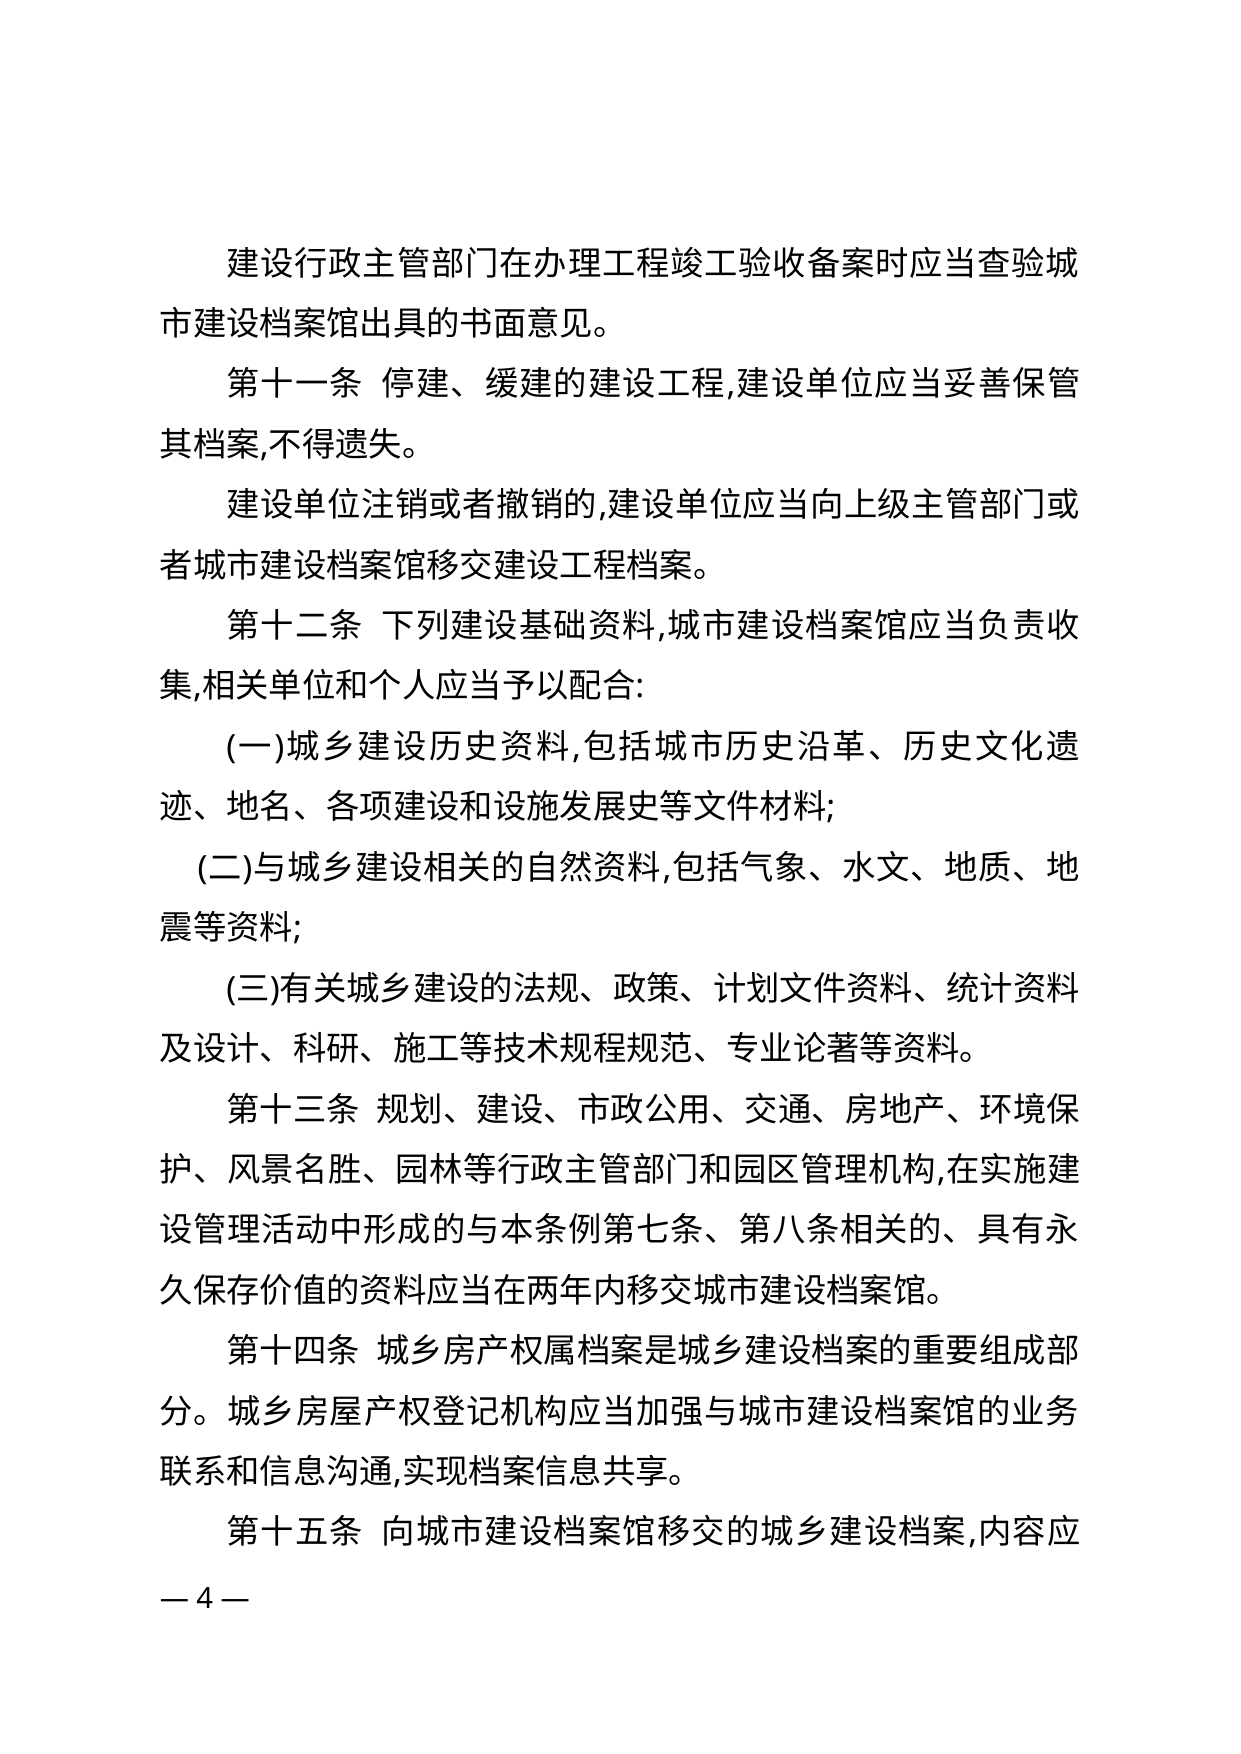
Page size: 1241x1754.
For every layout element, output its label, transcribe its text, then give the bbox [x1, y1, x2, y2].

text (三)有关城乡建设的法规、政策、计划文件资料、统计资料及设计、科研、施工等技术规程规范、专业论著等资料。 [159, 949, 1081, 1070]
text 第十三条 规划、建设、市政公用、交通、房地产、环境保护、风景名胜、园林等行政主管部门和园区管理机构,在实施建设管理活动中形成的与本条例第七条、第八条相关的、具有永久保存价值的资料应当在两年内移交城市建设档案馆。 [159, 1070, 1081, 1312]
text 第十一条 停建、缓建的建设工程,建设单位应当妥善保管其档案,不得遗失。 [159, 345, 1081, 466]
text 第十二条 下列建设基础资料,城市建设档案馆应当负责收集,相关单位和个人应当予以配合: [159, 587, 1081, 708]
text 第十四条 城乡房产权属档案是城乡建设档案的重要组成部分。城乡房屋产权登记机构应当加强与城市建设档案馆的业务联系和信息沟通,实现档案信息共享。 [159, 1312, 1081, 1493]
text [159, 1493, 1081, 1553]
text (一)城乡建设历史资料,包括城市历史沿革、历史文化遗迹、地名、各项建设和设施发展史等文件材料; [159, 708, 1081, 828]
text (二)与城乡建设相关的自然资料,包括气象、水文、地质、地震等资料; [159, 828, 1081, 949]
text 建设行政主管部门在办理工程竣工验收备案时应当查验城市建设档案馆出具的书面意见。 [159, 224, 1081, 345]
text 建设单位注销或者撤销的,建设单位应当向上级主管部门或者城市建设档案馆移交建设工程档案。 [159, 466, 1081, 587]
